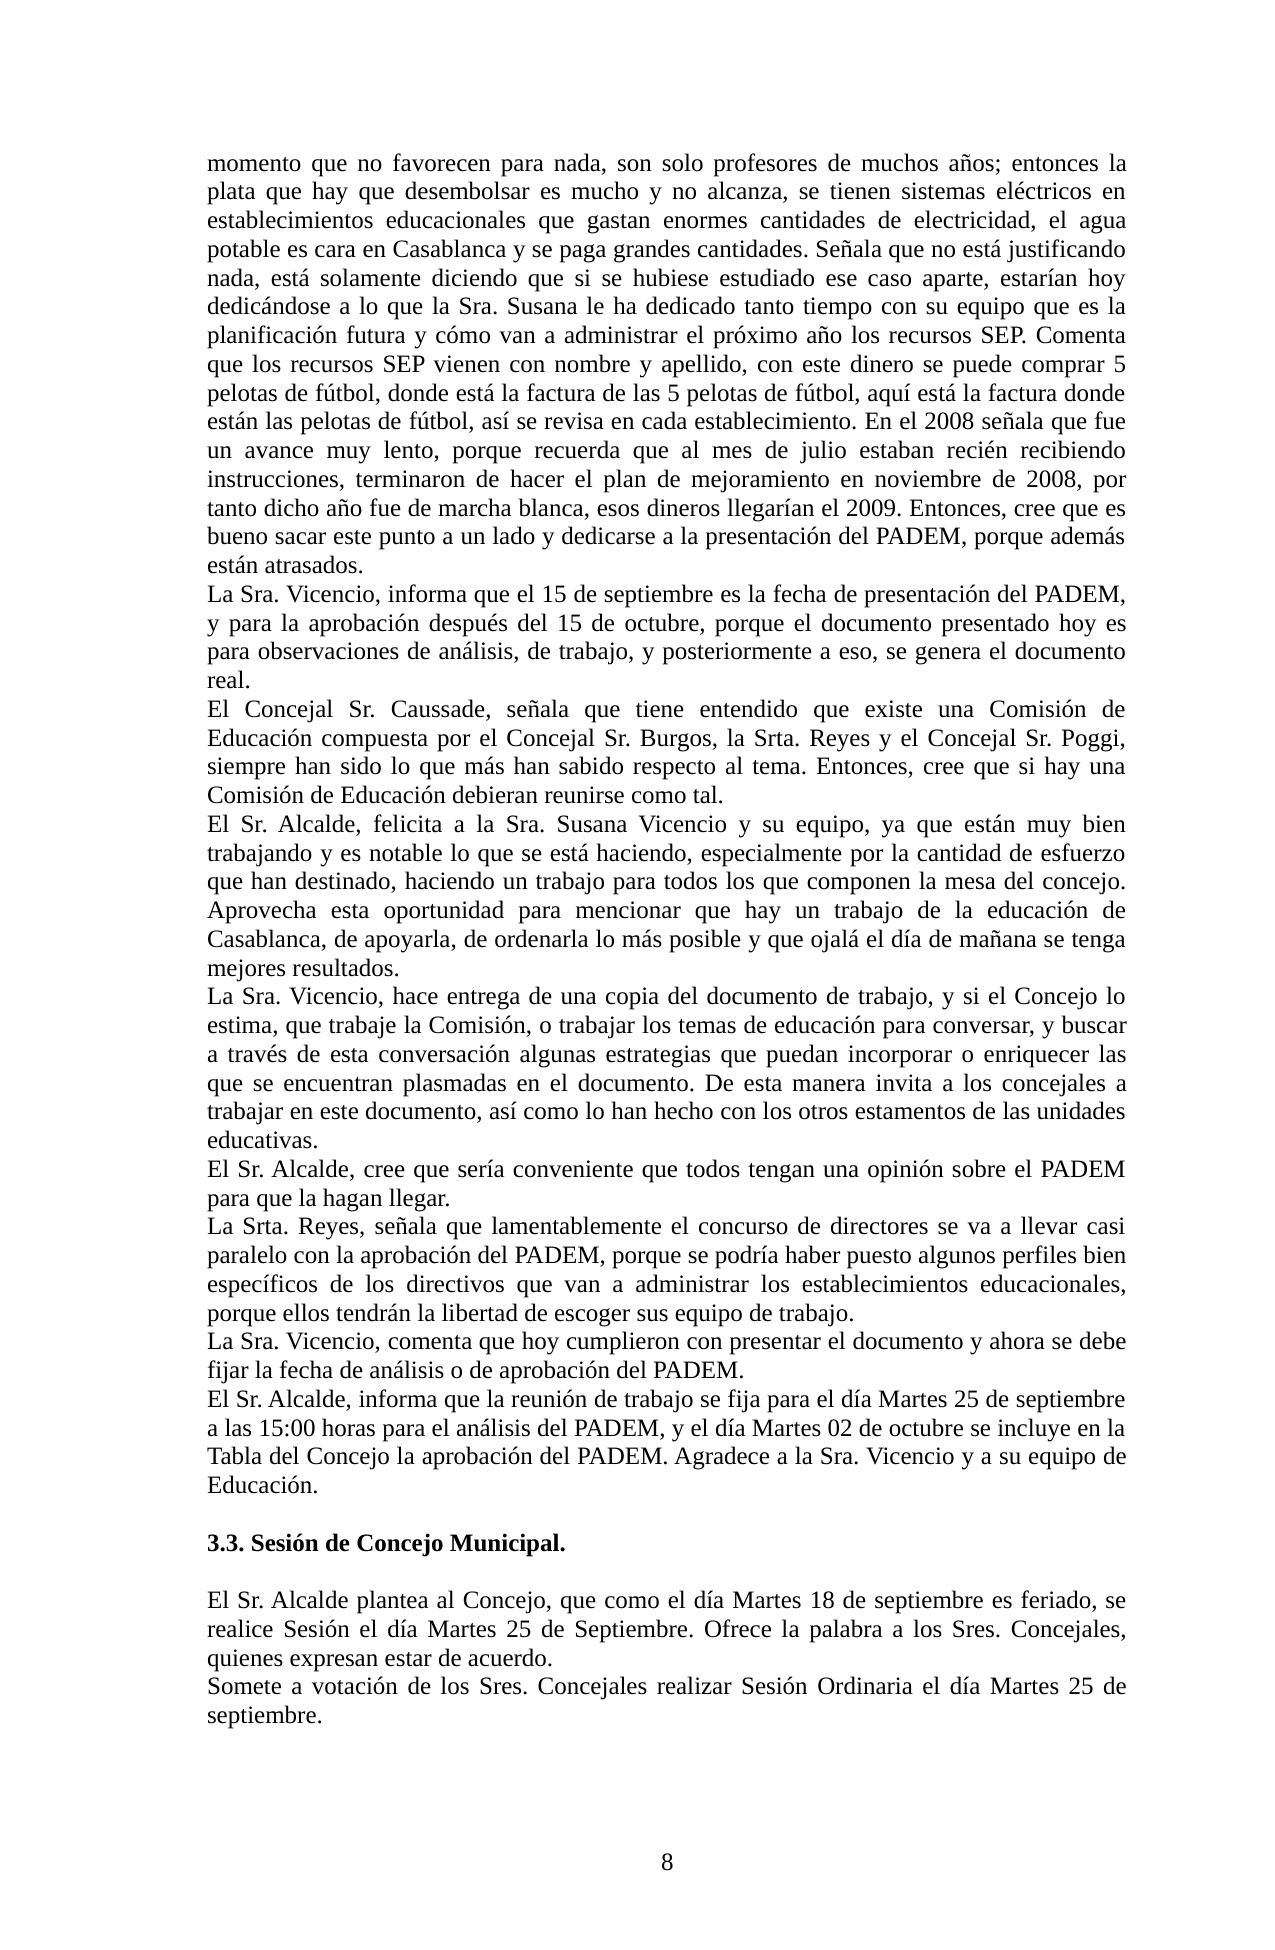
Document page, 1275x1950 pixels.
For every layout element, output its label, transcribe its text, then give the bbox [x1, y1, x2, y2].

text Somete a votación de los Sres. Concejales realizar Sesión Ordinaria el día Martes 25 de septiembre. [207, 1671, 1127, 1729]
text El Sr. Alcalde, informa que la reunión de trabajo se fija para el día Martes 25 de septiembre a las 15:00 horas para el análisis del PADEM, y el día Martes 02 de octubre se incluye en la Tabla del Concejo la aprobación del PADEM. Agradece a la Sra. Vicencio y a su equipo de Educación. [207, 1384, 1127, 1499]
text El Sr. Alcalde, cree que sería conveniente que todos tengan una opinión sobre el PADEM para que la hagan llegar. [207, 1154, 1127, 1211]
text La Sra. Vicencio, informa que el 15 de septiembre es la fecha de presentación del PADEM, y para la aprobación después del 15 de octubre, porque el documento presentado hoy es para observaciones de análisis, de trabajo, y posteriormente a eso, se genera el documento real. [207, 579, 1127, 694]
text 3.3. Sesión de Concejo Municipal. [207, 1528, 1127, 1556]
text El Sr. Alcalde, felicita a la Sra. Susana Vicencio y su equipo, ya que están muy bien trabajando y es notable lo que se está haciendo, especialmente por la cantidad de esfuerzo que han destinado, haciendo un trabajo para todos los que componen la mesa del concejo. Aprovecha esta oportunidad para mencionar que hay un trabajo de la educación de Casablanca, de apoyarla, de ordenarla lo más posible y que ojalá el día de mañana se tenga mejores resultados. [207, 809, 1127, 981]
text El Sr. Alcalde plantea al Concejo, que como el día Martes 18 de septiembre es feriado, se realice Sesión el día Martes 25 de Septiembre. Ofrece la palabra a los Sres. Concejales, quienes expresan estar de acuerdo. [207, 1585, 1127, 1671]
text La Sra. Vicencio, hace entrega de una copia del documento de trabajo, y si el Concejo lo estima, que trabaje la Comisión, o trabajar los temas de educación para conversar, y buscar a través de esta conversación algunas estrategias que puedan incorporar o enriquecer las que se encuentran plasmadas en el documento. De esta manera invita a los concejales a trabajar en este documento, así como lo han hecho con los otros estamentos de las unidades educativas. [207, 981, 1127, 1154]
text El Concejal Sr. Caussade, señala que tiene entendido que existe una Comisión de Educación compuesta por el Concejal Sr. Burgos, la Srta. Reyes y el Concejal Sr. Poggi, siempre han sido lo que más han sabido respecto al tema. Entonces, cree que si hay una Comisión de Educación debieran reunirse como tal. [207, 694, 1127, 809]
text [207, 148, 1127, 579]
text La Srta. Reyes, señala que lamentablemente el concurso de directores se va a llevar casi paralelo con la aprobación del PADEM, porque se podría haber puesto algunos perfiles bien específicos de los directivos que van a administrar los establecimientos educacionales, porque ellos tendrán la libertad de escoger sus equipo de trabajo. [207, 1211, 1127, 1326]
text La Sra. Vicencio, comenta que hoy cumplieron con presentar el documento y ahora se debe fijar la fecha de análisis o de aprobación del PADEM. [207, 1326, 1127, 1384]
